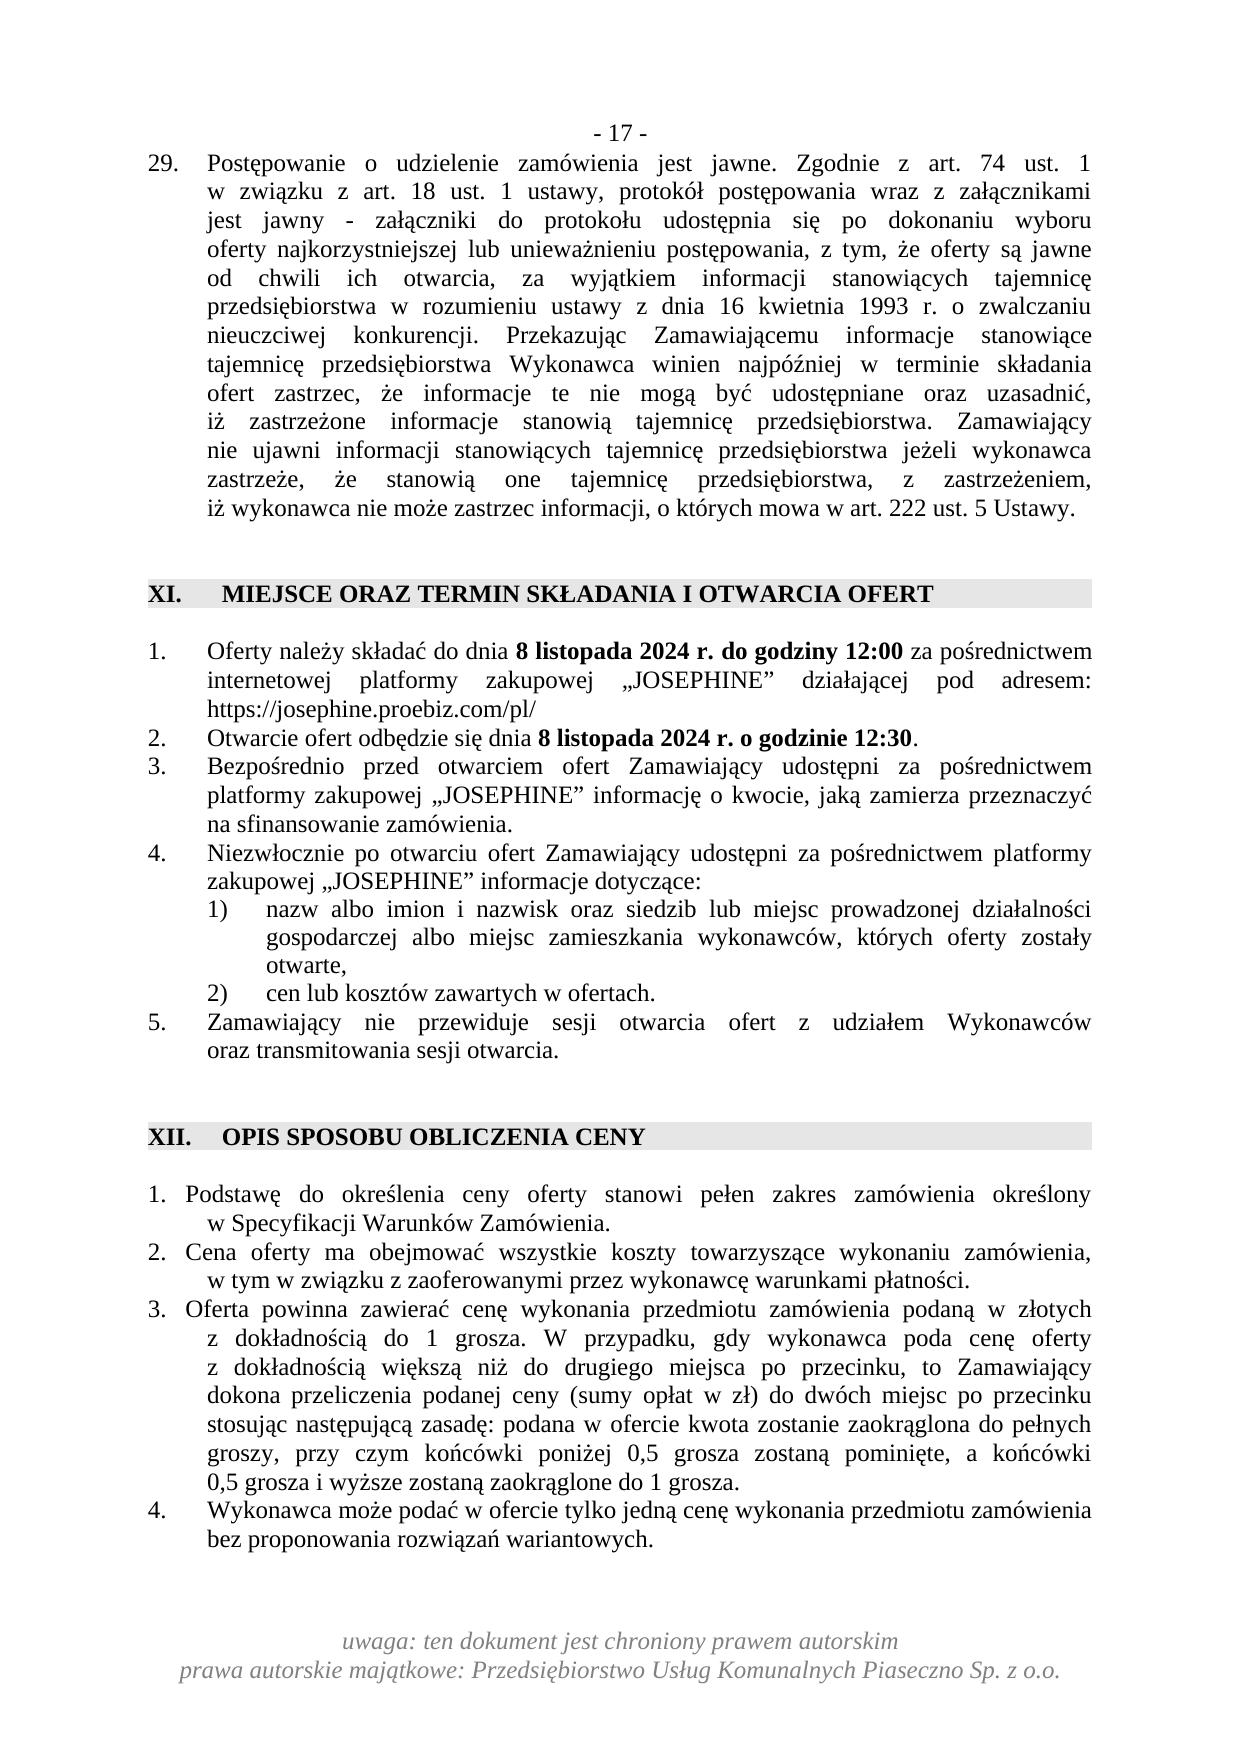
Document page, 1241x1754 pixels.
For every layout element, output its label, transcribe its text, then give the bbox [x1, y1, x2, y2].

list Oferta powinna zawierać cenę wykonania przedmiotu zamówienia podaną w złotych z dokładnością do 1 grosza. W przypadku, gdy wykonawca poda cenę oferty z dokładnością większą niż do drugiego miejsca po przecinku, to Zamawiający dokona przeliczenia podanej ceny (sumy opłat w zł) do dwóch miejsc po przecinku stosując następującą zasadę: podana w ofercie kwota zostanie zaokrąglona do pełnych groszy, przy czym końcówki poniżej 0,5 grosza zostaną pominięte, a końcówki 0,5 grosza i wyższe zostaną zaokrąglone do 1 grosza. [148, 1294, 1092, 1495]
list Podstawę do określenia ceny oferty stanowi pełen zakres zamówienia określony w Specyfikacji Warunków Zamówienia. [148, 1179, 1092, 1237]
text XII. OPIS SPOSOBU OBLICZENIA CENY [148, 1122, 1092, 1150]
list Bezpośrednio przed otwarciem ofert Zamawiający udostępni za pośrednictwem platformy zakupowej „JOSEPHINE” informację o kwocie, jaką zamierza przeznaczyć na sfinansowanie zamówienia. [148, 751, 1092, 838]
text 1) nazw albo imion i nazwisk oraz siedzib lub miejsc prowadzonej działalności gospodarczej albo miejsc zamieszkania wykonawców, których oferty zostały otwarte, [207, 895, 1092, 979]
text XI. MIEJSCE ORAZ TERMIN SKŁADANIA I OTWARCIA OFERT [148, 579, 1092, 608]
list Cena oferty ma obejmować wszystkie koszty towarzyszące wykonaniu zamówienia, w tym w związku z zaoferowanymi przez wykonawcę warunkami płatności. [148, 1237, 1092, 1294]
list Otwarcie ofert odbędzie się dnia 8 listopada 2024 r. o godzinie 12:30. [148, 723, 1092, 751]
list Oferty należy składać do dnia 8 listopada 2024 r. do godziny 12:00 za pośrednictwem internetowej platformy zakupowej „JOSEPHINE” działającej pod adresem: https://josephine.proebiz.com/pl/ [148, 636, 1092, 723]
text 4. Wykonawca może podać w ofercie tylko jedną cenę wykonania przedmiotu zamówienia bez proponowania rozwiązań wariantowych. [148, 1495, 1092, 1553]
text 29. Postępowanie o udzielenie zamówienia jest jawne. Zgodnie z art. 74 ust. 1 w związku z art. 18 ust. 1 ustawy, protokół postępowania wraz z załącznikami jest jawny - załączniki do protokołu udostępnia się po dokonaniu wyboru oferty najkorzystniejszej lub unieważnieniu postępowania, z tym, że oferty są jawne od chwili ich otwarcia, za wyjątkiem informacji stanowiących tajemnicę przedsiębiorstwa w rozumieniu ustawy z dnia 16 kwietnia 1993 r. o zwalczaniu nieuczciwej konkurencji. Przekazując Zamawiającemu informacje stanowiące tajemnicę przedsiębiorstwa Wykonawca winien najpóźniej w terminie składania ofert zastrzec, że informacje te nie mogą być udostępniane oraz uzasadnić, iż zastrzeżone informacje stanowią tajemnicę przedsiębiorstwa. Zamawiający nie ujawni informacji stanowiących tajemnicę przedsiębiorstwa jeżeli wykonawca zastrzeże, że stanowią one tajemnicę przedsiębiorstwa, z zastrzeżeniem, iż wykonawca nie może zastrzec informacji, o których mowa w art. 222 ust. 5 Ustawy. [148, 148, 1092, 521]
list Niezwłocznie po otwarciu ofert Zamawiający udostępni za pośrednictwem platformy zakupowej „JOSEPHINE” informacje dotyczące: [148, 838, 1092, 895]
text 2) cen lub kosztów zawartych w ofertach. [207, 979, 1092, 1007]
list Zamawiający nie przewiduje sesji otwarcia ofert z udziałem Wykonawców oraz transmitowania sesji otwarcia. [148, 1007, 1092, 1064]
